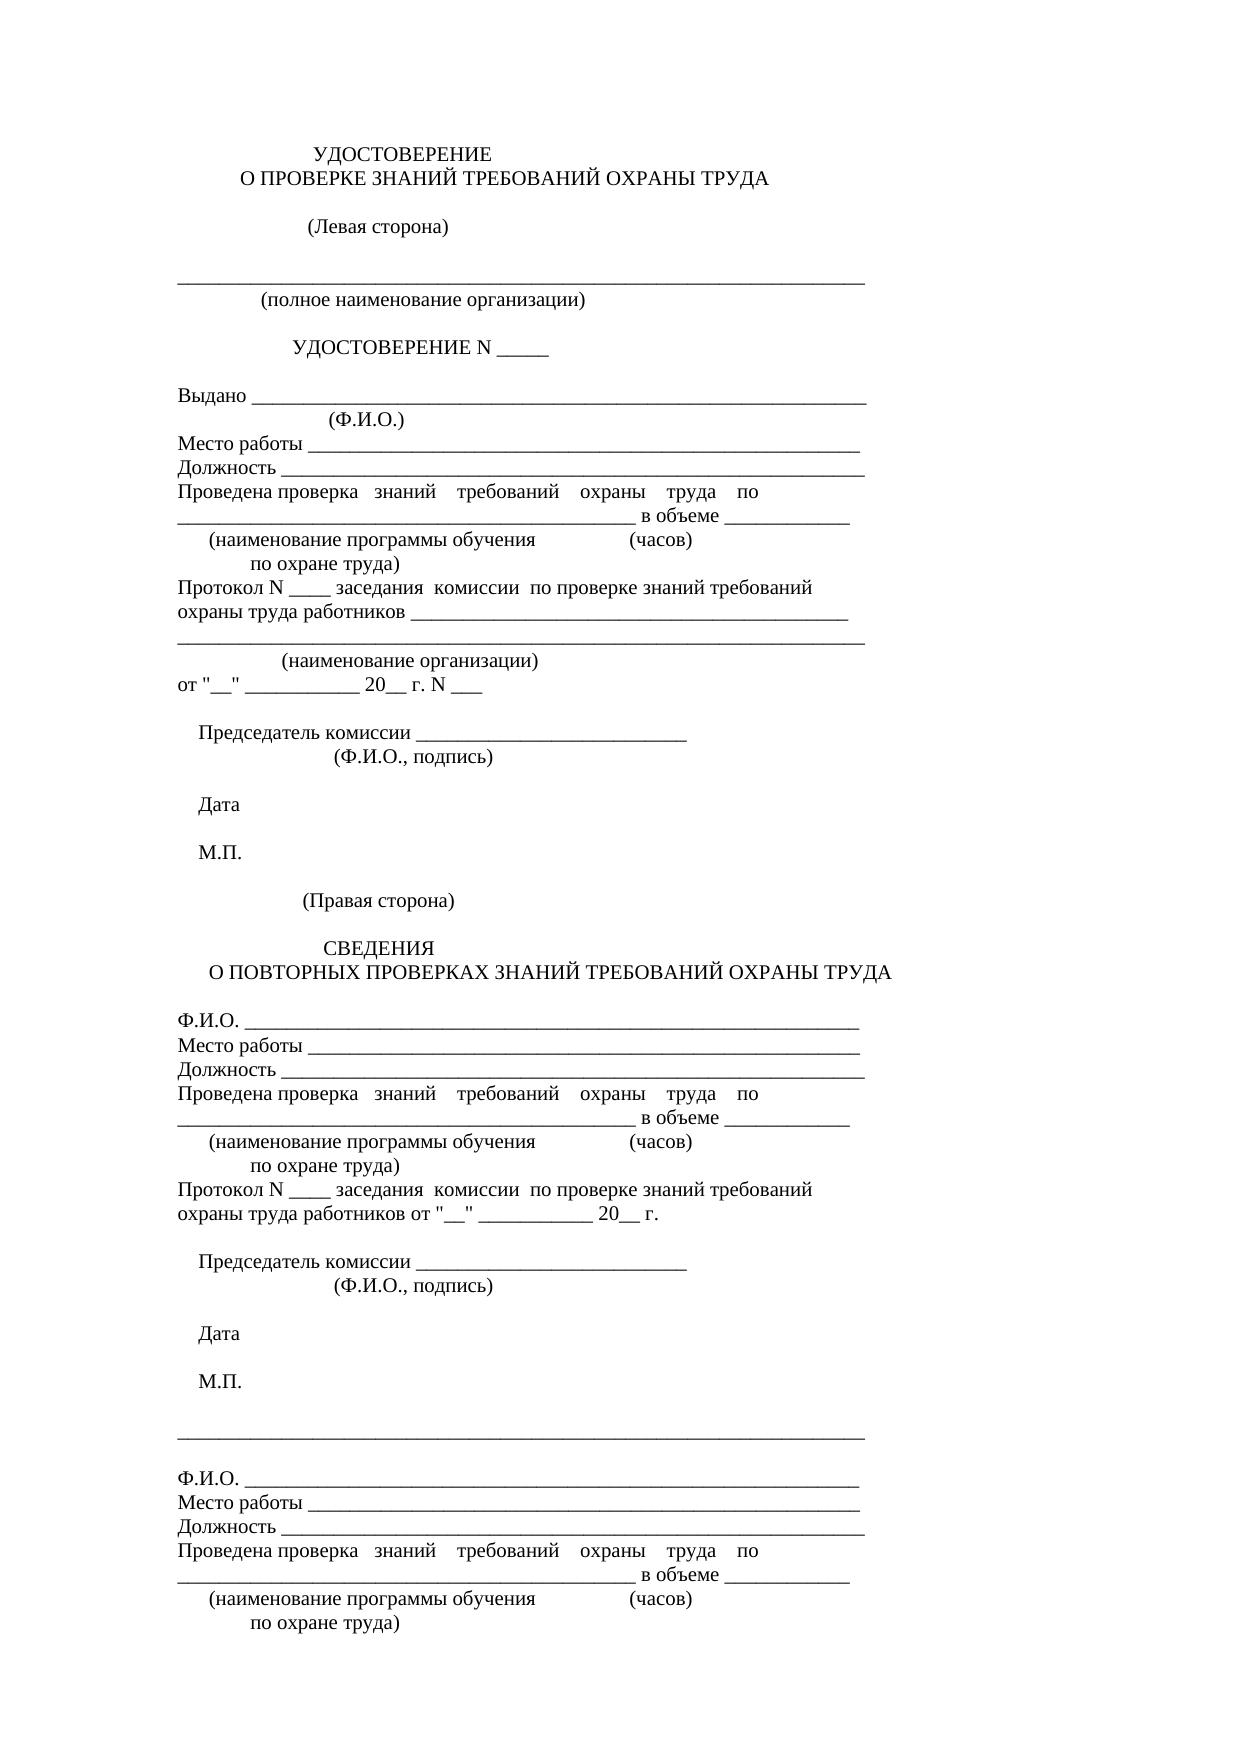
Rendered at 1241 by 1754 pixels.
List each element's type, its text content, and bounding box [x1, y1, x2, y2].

text Ф.И.О. ___________________________________________________________ [177, 1008, 1152, 1032]
text (Ф.И.О.) [177, 407, 1152, 431]
text Должность ________________________________________________________ [177, 1514, 1152, 1538]
text Место работы _____________________________________________________ [177, 1032, 1152, 1057]
text Место работы _____________________________________________________ [177, 1490, 1152, 1514]
text Ф.И.О. ___________________________________________________________ [177, 1466, 1152, 1490]
text Должность ________________________________________________________ [177, 455, 1152, 479]
text охраны труда работников от "__" ___________ 20__ г. [177, 1201, 1152, 1225]
text (Правая сторона) [177, 888, 1152, 912]
text Дата [177, 792, 1152, 816]
text (Ф.И.О., подпись) [177, 744, 1152, 768]
text по охране труда) [177, 1610, 1152, 1634]
text ____________________________________________ в объеме ____________ [177, 1562, 1152, 1586]
text УДОСТОВЕРЕНИЕ [177, 142, 1152, 166]
text Проведена проверка знаний требований охраны труда по [177, 1538, 1152, 1562]
text (полное наименование организации) [177, 287, 1152, 311]
text М.П. [177, 840, 1152, 864]
text __________________________________________________________________ [177, 623, 1152, 647]
text Протокол N ____ заседания комиссии по проверке знаний требований [177, 575, 1152, 599]
text по охране труда) [177, 1153, 1152, 1177]
text О ПОВТОРНЫХ ПРОВЕРКАХ ЗНАНИЙ ТРЕБОВАНИЙ ОХРАНЫ ТРУДА [177, 960, 1152, 984]
text Дата [177, 1321, 1152, 1345]
text ____________________________________________ в объеме ____________ [177, 503, 1152, 527]
text __________________________________________________________________ [177, 1417, 1152, 1442]
text Проведена проверка знаний требований охраны труда по [177, 1081, 1152, 1105]
text М.П. [177, 1369, 1152, 1393]
text О ПРОВЕРКЕ ЗНАНИЙ ТРЕБОВАНИЙ ОХРАНЫ ТРУДА [177, 166, 1152, 190]
text (Левая сторона) [177, 214, 1152, 238]
text от "__" ___________ 20__ г. N ___ [177, 672, 1152, 696]
text Председатель комиссии __________________________ [177, 720, 1152, 744]
text Протокол N ____ заседания комиссии по проверке знаний требований [177, 1177, 1152, 1201]
text СВЕДЕНИЯ [177, 936, 1152, 960]
text (наименование программы обучения (часов) [177, 527, 1152, 551]
text охраны труда работников __________________________________________ [177, 599, 1152, 623]
text Председатель комиссии __________________________ [177, 1249, 1152, 1273]
text по охране труда) [177, 551, 1152, 575]
text ____________________________________________ в объеме ____________ [177, 1105, 1152, 1129]
text Выдано ___________________________________________________________ [177, 383, 1152, 407]
text (наименование программы обучения (часов) [177, 1129, 1152, 1153]
text (наименование программы обучения (часов) [177, 1586, 1152, 1610]
text Место работы _____________________________________________________ [177, 431, 1152, 455]
text Проведена проверка знаний требований охраны труда по [177, 479, 1152, 503]
text Должность ________________________________________________________ [177, 1057, 1152, 1081]
text (Ф.И.О., подпись) [177, 1273, 1152, 1297]
text __________________________________________________________________ [177, 262, 1152, 287]
text УДОСТОВЕРЕНИЕ N _____ [177, 335, 1152, 359]
text (наименование организации) [177, 647, 1152, 672]
